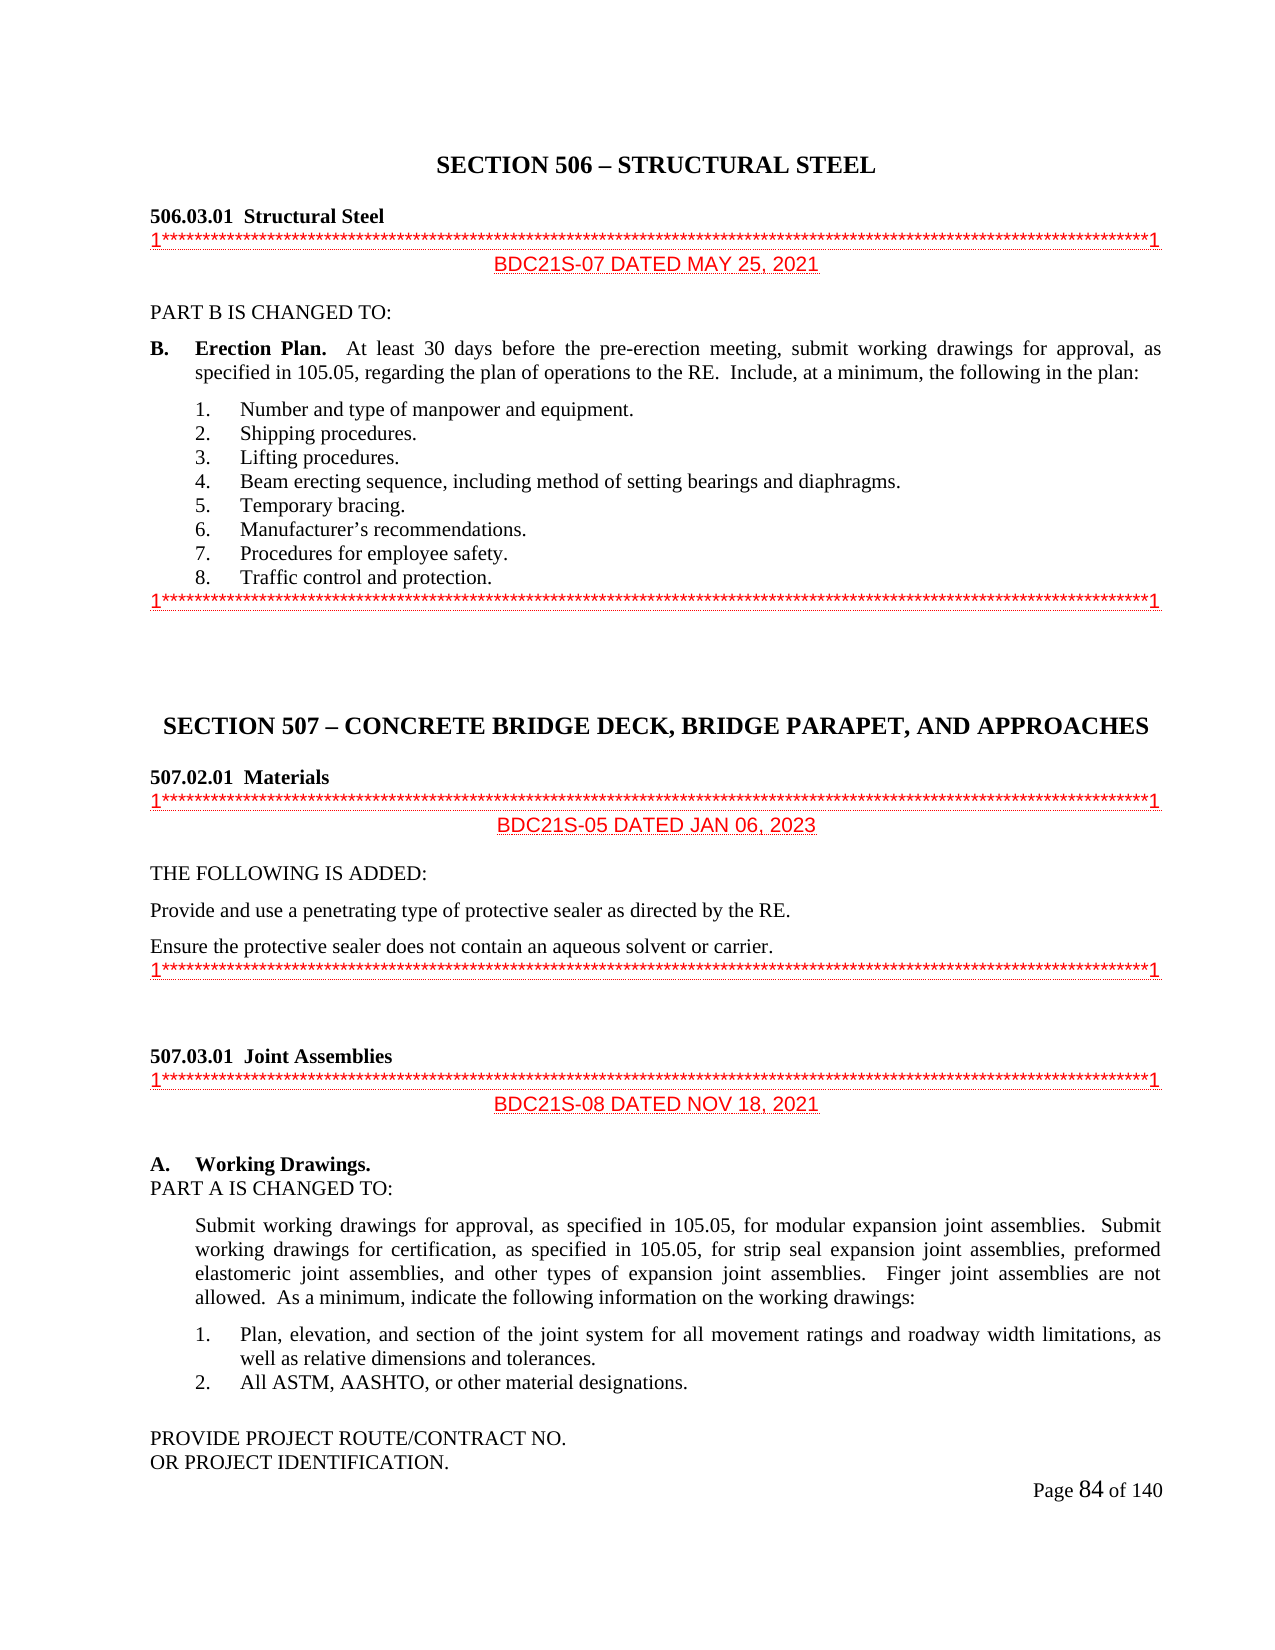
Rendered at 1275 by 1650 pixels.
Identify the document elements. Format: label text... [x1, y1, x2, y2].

list 2. Shipping procedures. [195, 421, 1162, 445]
text Submit working drawings for approval, as specified in 105.05, for modular expansion joint assemblies. Submit working drawings for certification, as specified in 105.05, for strip seal expansion joint assemblies, preformed elastomeric joint assemblies, and other types of expansion joint assemblies. Finger joint assemblies are not allowed. As a minimum, indicate the following information on the working drawings: [195, 1213, 1162, 1309]
list 6. Manufacturer’s recommendations. [195, 517, 1162, 541]
text 1**************************************************************************************************************************1 [150, 589, 1162, 613]
list 7. Procedures for employee safety. [195, 541, 1162, 565]
text Section 506 – Structural Steel [150, 150, 1162, 179]
text Part B IS CHANGED TO: [150, 300, 1162, 324]
text Ensure the protective sealer does not contain an aqueous solvent or carrier. [150, 934, 1162, 958]
text Part A is changed to: [150, 1176, 1162, 1200]
text 507.02.01 Materials [150, 765, 1162, 789]
text BDC21S-08 dated NOV 18, 2021 [150, 1092, 1162, 1116]
text A. Working Drawings. [150, 1152, 1162, 1176]
text 1**************************************************************************************************************************1 [150, 789, 1162, 813]
list 5. Temporary bracing. [195, 493, 1162, 517]
list 8. Traffic control and protection. [195, 565, 1162, 589]
list 1. Plan, elevation, and section of the joint system for all movement ratings and roadway width limitations, as well as relative dimensions and tolerances. [195, 1321, 1162, 1369]
text BDC21S-05 dated JAN 06, 2023 [150, 813, 1162, 837]
text BDC21S-07 dated May 25, 2021 [150, 252, 1162, 276]
text THE FOLLOWING IS ADDED: [150, 861, 1162, 885]
list 4. Beam erecting sequence, including method of setting bearings and diaphragms. [195, 469, 1162, 493]
list 3. Lifting procedures. [195, 445, 1162, 469]
text B. Erection Plan. At least 30 days before the pre-erection meeting, submit working drawings for approval, as specified in 105.05, regarding the plan of operations to the RE. Include, at a minimum, the following in the plan: [150, 336, 1162, 384]
text 506.03.01 Structural Steel [150, 204, 1162, 228]
text SECTION 507 – CONCRETE BRIDGE DECK, BRIDGE PARAPET, AND APPROACHES [150, 711, 1162, 740]
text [150, 228, 1162, 252]
list 1. Number and type of manpower and equipment. [195, 397, 1162, 421]
text Provide and use a penetrating type of protective sealer as directed by the RE. [150, 897, 1162, 922]
text 1**************************************************************************************************************************1 [150, 958, 1162, 982]
text 1**************************************************************************************************************************1 [150, 1068, 1162, 1092]
text 507.03.01 Joint Assemblies [150, 1044, 1162, 1068]
list 2. All ASTM, AASHTO, or other material designations. [195, 1369, 1162, 1394]
